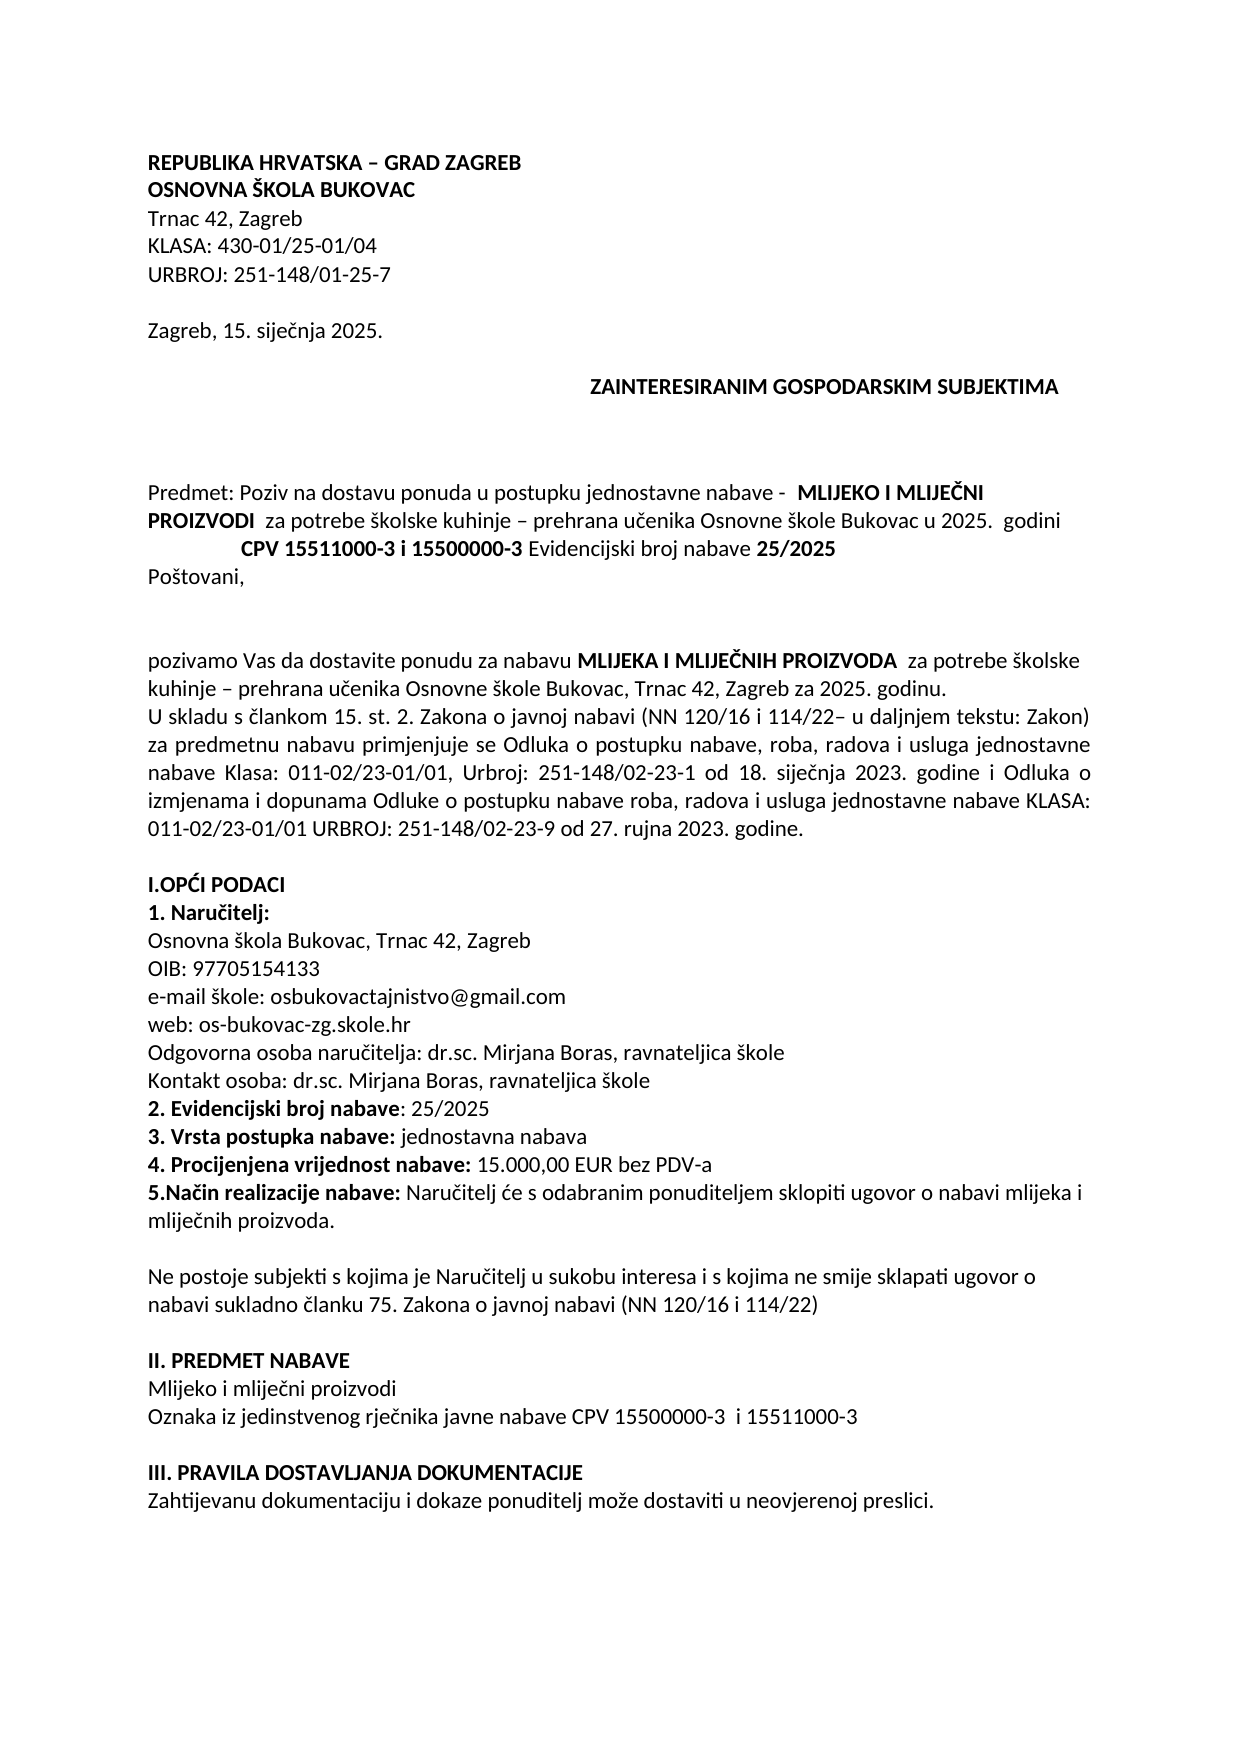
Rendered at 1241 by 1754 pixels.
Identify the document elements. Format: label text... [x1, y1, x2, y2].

text REPUBLIKA HRVATSKA – GRAD ZAGREB [148, 148, 1093, 176]
text Odgovorna osoba naručitelja: dr.sc. Mirjana Boras, ravnateljica škole [148, 1038, 1093, 1066]
text 3. Vrsta postupka nabave: jednostavna nabava [148, 1122, 1093, 1150]
text 2. Evidencijski broj nabave: 25/2025 [148, 1094, 1093, 1122]
text U skladu s člankom 15. st. 2. Zakona o javnoj nabavi (NN 120/16 i 114/22– u daljnjem tekstu: Zakon) za predmetnu nabavu primjenjuje se Odluka o postupku nabave, roba, radova i usluga jednostavne nabave Klasa: 011-02/23-01/01, Urbroj: 251-148/02-23-1 od 18. siječnja 2023. godine i Odluka o izmjenama i dopunama Odluke o postupku nabave roba, radova i usluga jednostavne nabave KLASA: 011-02/23-01/01 URBROJ: 251-148/02-23-9 od 27. rujna 2023. godine. [148, 702, 1093, 842]
text OIB: 97705154133 [148, 954, 1093, 982]
text CPV 15511000-3 i 15500000-3 Evidencijski broj nabave 25/2025 [148, 534, 1093, 562]
text 5.Način realizacije nabave: Naručitelj će s odabranim ponuditeljem sklopiti ugovor o nabavi mlijeka i mliječnih proizvoda. [148, 1178, 1093, 1234]
text III. PRAVILA DOSTAVLJANJA DOKUMENTACIJE [148, 1458, 1093, 1487]
text 4. Procijenjena vrijednost nabave: 15.000,00 EUR bez PDV-a [148, 1150, 1093, 1178]
text Zagreb, 15. siječnja 2025. [148, 316, 1093, 344]
text Ne postoje subjekti s kojima je Naručitelj u sukobu interesa i s kojima ne smije sklapati ugovor o nabavi sukladno članku 75. Zakona o javnoj nabavi (NN 120/16 i 114/22) [148, 1262, 1093, 1318]
text Oznaka iz jedinstvenog rječnika javne nabave CPV 15500000-3 i 15511000-3 [148, 1402, 1093, 1431]
text OSNOVNA ŠKOLA BUKOVAC [148, 176, 1093, 204]
text Mlijeko i mliječni proizvodi [148, 1374, 1093, 1402]
text KLASA: 430-01/25-01/04 [148, 232, 1093, 260]
text Poštovani, [148, 562, 1093, 590]
text ZAINTERESIRANIM GOSPODARSKIM SUBJEKTIMA [516, 372, 1093, 400]
text pozivamo Vas da dostavite ponudu za nabavu MLIJEKA I MLIJEČNIH PROIZVODA za potrebe školske kuhinje – prehrana učenika Osnovne škole Bukovac, Trnac 42, Zagreb za 2025. godinu. [148, 646, 1093, 702]
text Kontakt osoba: dr.sc. Mirjana Boras, ravnateljica škole [148, 1066, 1093, 1094]
text I.OPĆI PODACI [148, 870, 1093, 898]
text Osnovna škola Bukovac, Trnac 42, Zagreb [148, 926, 1093, 954]
text web: os-bukovac-zg.skole.hr [148, 1010, 1093, 1038]
text 1. Naručitelj: [148, 898, 1093, 926]
text II. PREDMET NABAVE [148, 1346, 1093, 1374]
text Zahtijevanu dokumentaciju i dokaze ponuditelj može dostaviti u neovjerenoj preslici. [148, 1487, 1093, 1514]
text URBROJ: 251-148/01-25-7 [148, 260, 1093, 288]
text e-mail škole: osbukovactajnistvo@gmail.com [148, 982, 1093, 1010]
text Predmet: Poziv na dostavu ponuda u postupku jednostavne nabave - MLIJEKO I MLIJEČNI PROIZVODI za potrebe školske kuhinje – prehrana učenika Osnovne škole Bukovac u 2025. godini [148, 478, 1093, 534]
text Trnac 42, Zagreb [148, 204, 1093, 232]
